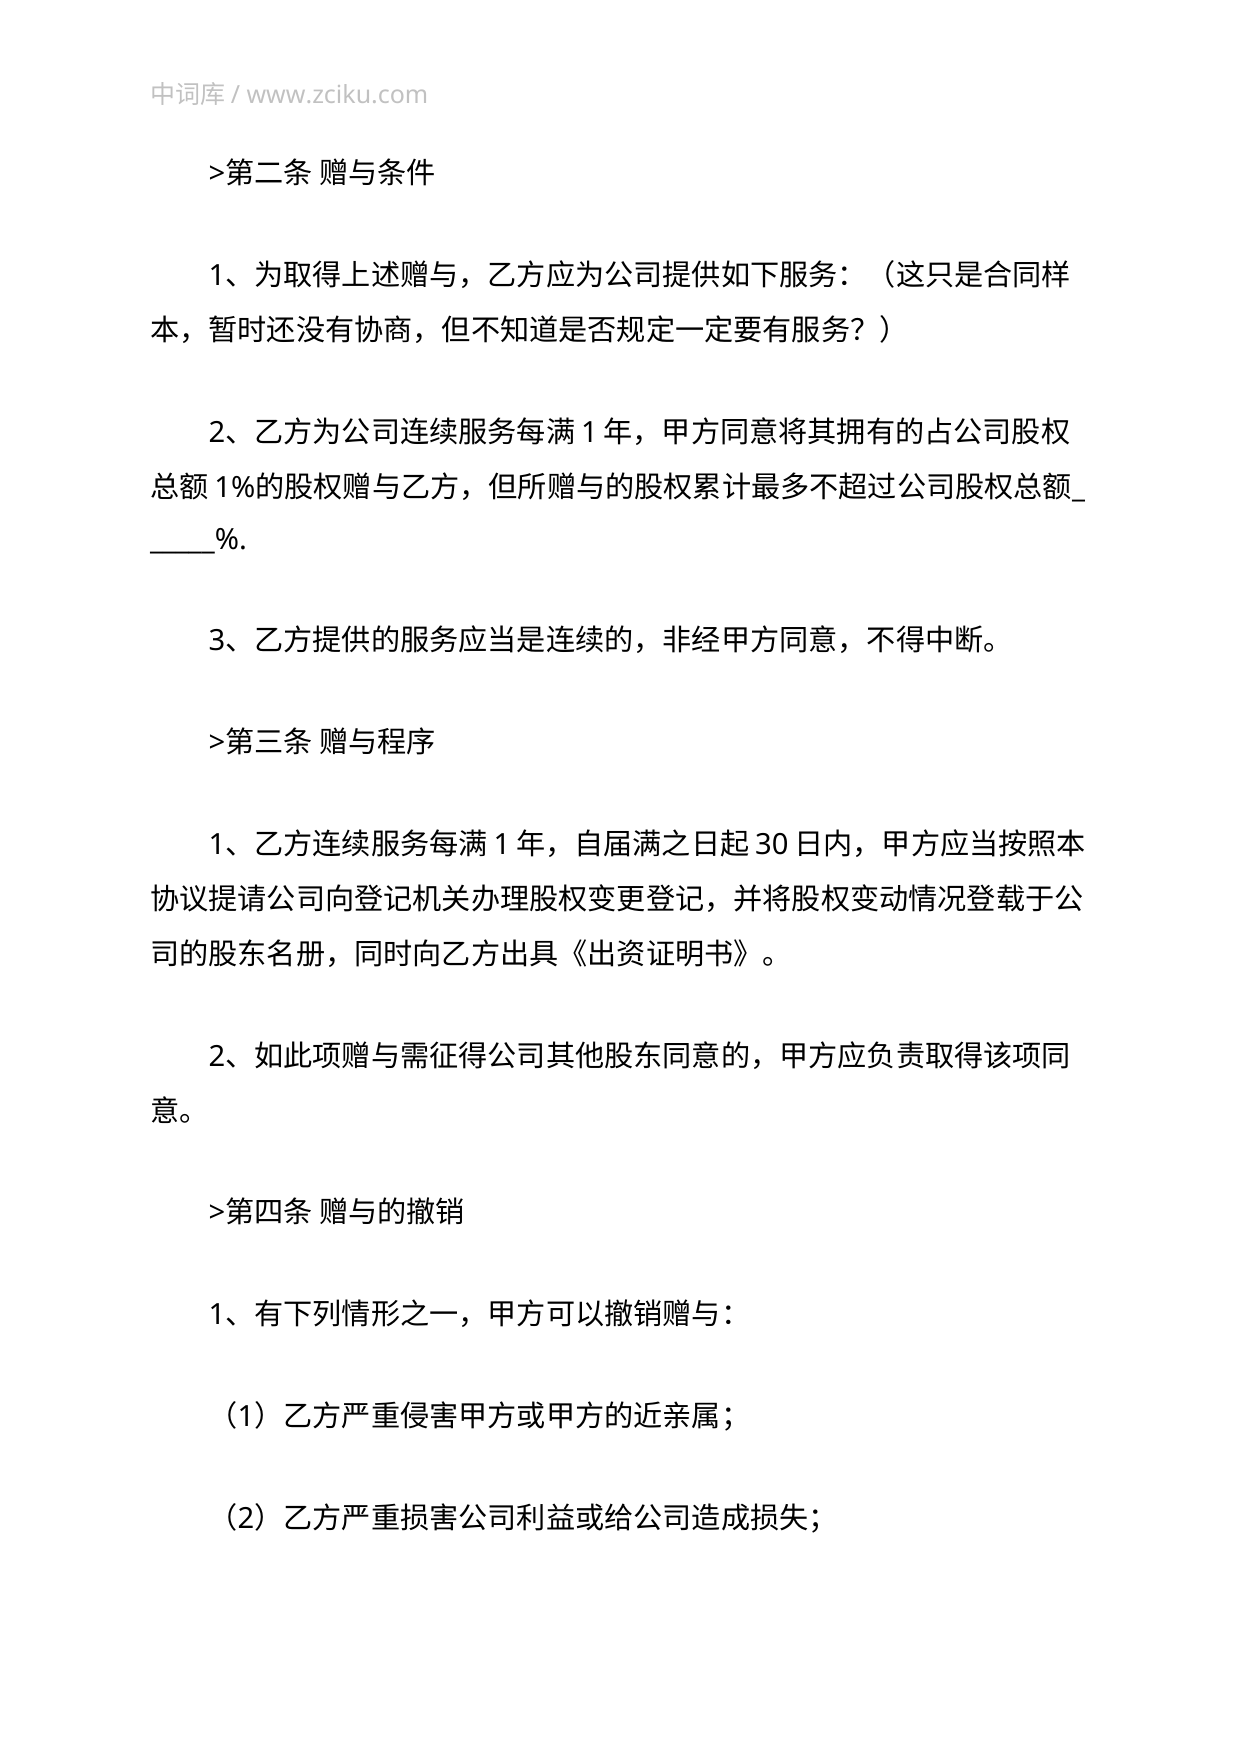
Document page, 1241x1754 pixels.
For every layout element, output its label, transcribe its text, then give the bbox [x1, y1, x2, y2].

text 1、有下列情形之一，甲方可以撤销赠与： [150, 1291, 1090, 1333]
text >第四条 赠与的撤销 [150, 1189, 1090, 1231]
text >第三条 赠与程序 [150, 718, 1090, 761]
text 2、乙方为公司连续服务每满1年，甲方同意将其拥有的占公司股权总额1%的股权赠与乙方，但所赠与的股权累计最多不超过公司股权总额______%. [150, 409, 1090, 558]
text 1、乙方连续服务每满1年，自届满之日起30日内，甲方应当按照本协议提请公司向登记机关办理股权变更登记，并将股权变动情况登载于公司的股东名册，同时向乙方出具《出资证明书》。 [150, 820, 1090, 973]
text （2）乙方严重损害公司利益或给公司造成损失； [150, 1495, 1090, 1537]
text 2、如此项赠与需征得公司其他股东同意的，甲方应负责取得该项同意。 [150, 1032, 1090, 1129]
text 1、为取得上述赠与，乙方应为公司提供如下服务：（这只是合同样本，暂时还没有协商，但不知道是否规定一定要有服务？） [150, 252, 1090, 349]
text >第二条 赠与条件 [150, 150, 1090, 192]
text 3、乙方提供的服务应当是连续的，非经甲方同意，不得中断。 [150, 616, 1090, 659]
text （1）乙方严重侵害甲方或甲方的近亲属； [150, 1393, 1090, 1435]
